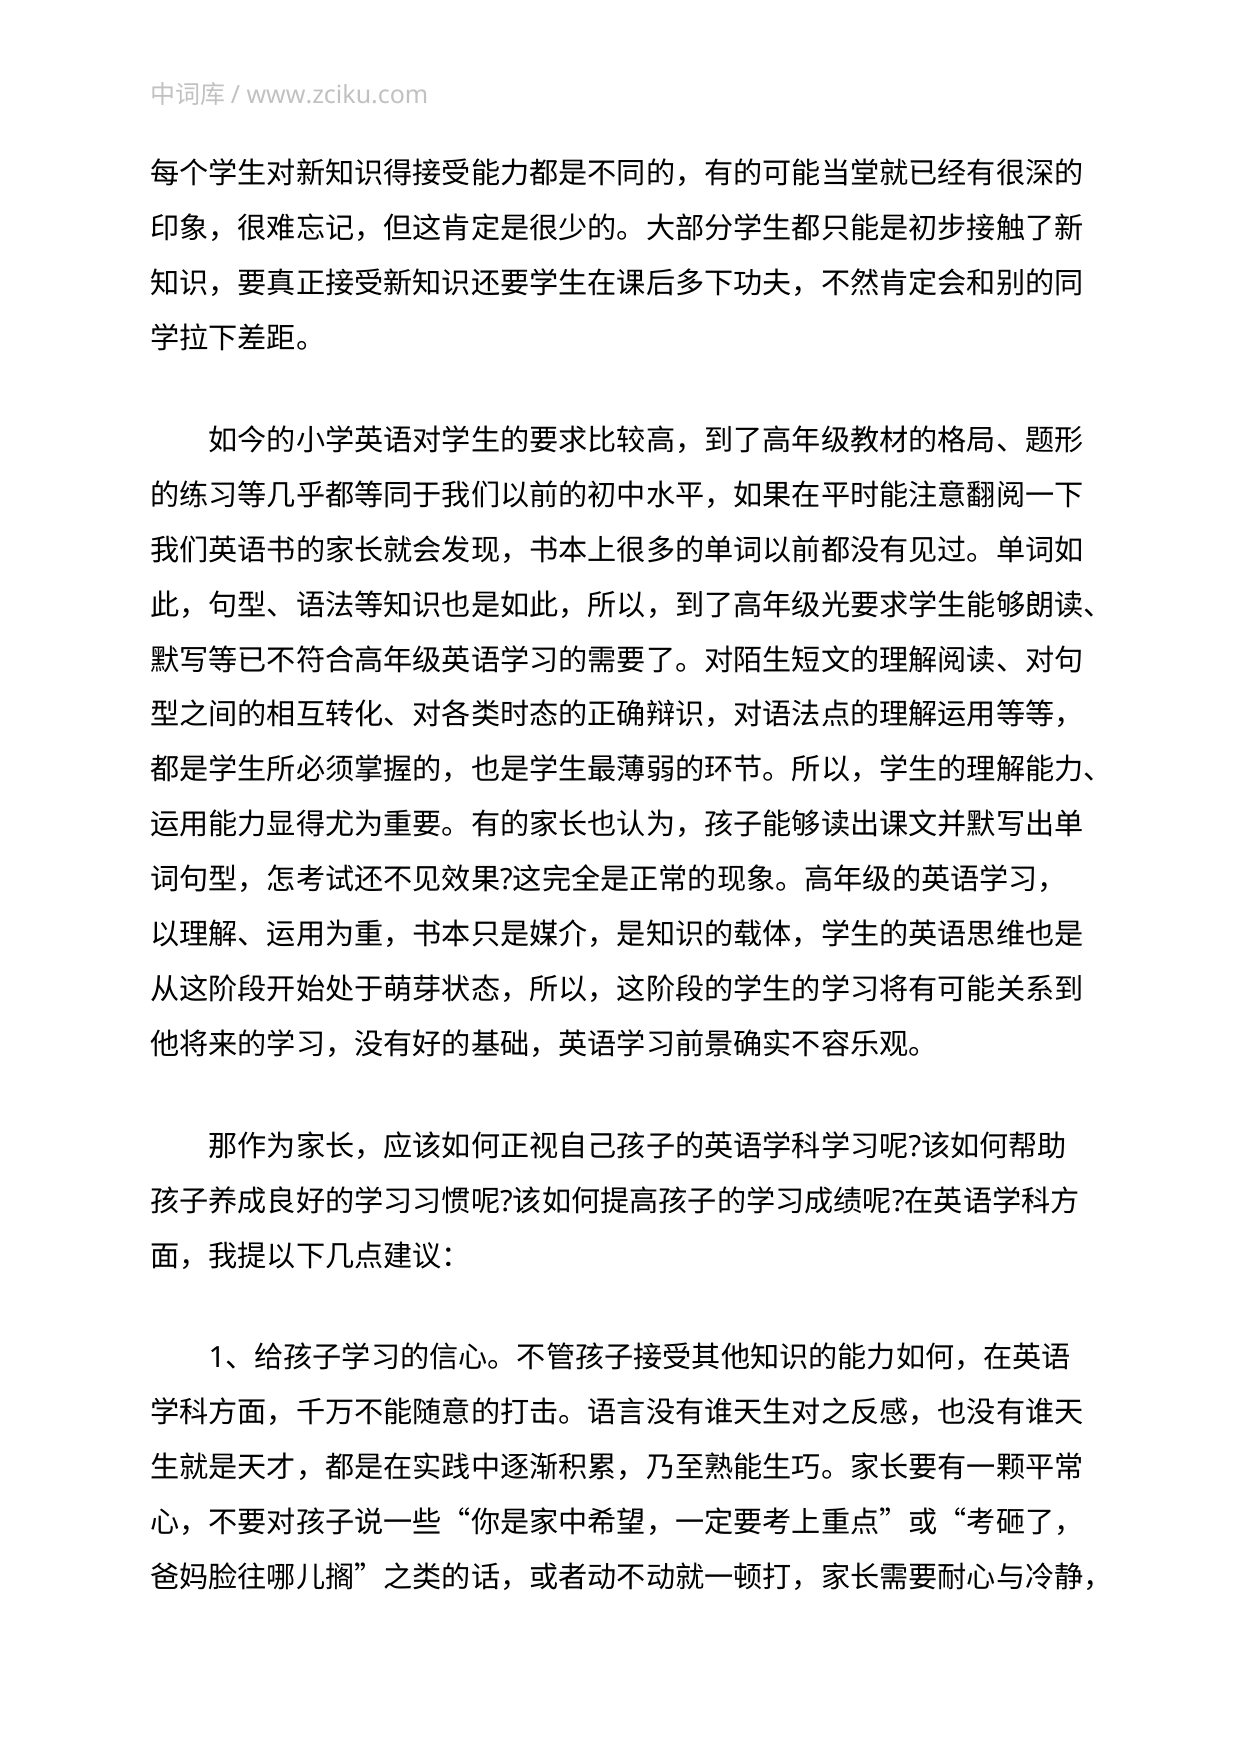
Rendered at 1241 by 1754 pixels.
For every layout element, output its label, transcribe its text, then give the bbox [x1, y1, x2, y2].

text 如今的小学英语对学生的要求比较高，到了高年级教材的格局、题形的练习等几乎都等同于我们以前的初中水平，如果在平时能注意翻阅一下我们英语书的家长就会发现，书本上很多的单词以前都没有见过。单词如此，句型、语法等知识也是如此，所以，到了高年级光要求学生能够朗读、默写等已不符合高年级英语学习的需要了。对陌生短文的理解阅读、对句型之间的相互转化、对各类时态的正确辩识，对语法点的理解运用等等，都是学生所必须掌握的，也是学生最薄弱的环节。所以，学生的理解能力、运用能力显得尤为重要。有的家长也认为，孩子能够读出课文并默写出单词句型，怎考试还不见效果?这完全是正常的现象。高年级的英语学习，以理解、运用为重，书本只是媒介，是知识的载体，学生的英语思维也是从这阶段开始处于萌芽状态，所以，这阶段的学生的学习将有可能关系到他将来的学习，没有好的基础，英语学习前景确实不容乐观。 [150, 416, 1090, 1063]
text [150, 150, 1090, 357]
text 那作为家长，应该如何正视自己孩子的英语学科学习呢?该如何帮助孩子养成良好的学习习惯呢?该如何提高孩子的学习成绩呢?在英语学科方面，我提以下几点建议： [150, 1122, 1090, 1274]
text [150, 1334, 1090, 1596]
